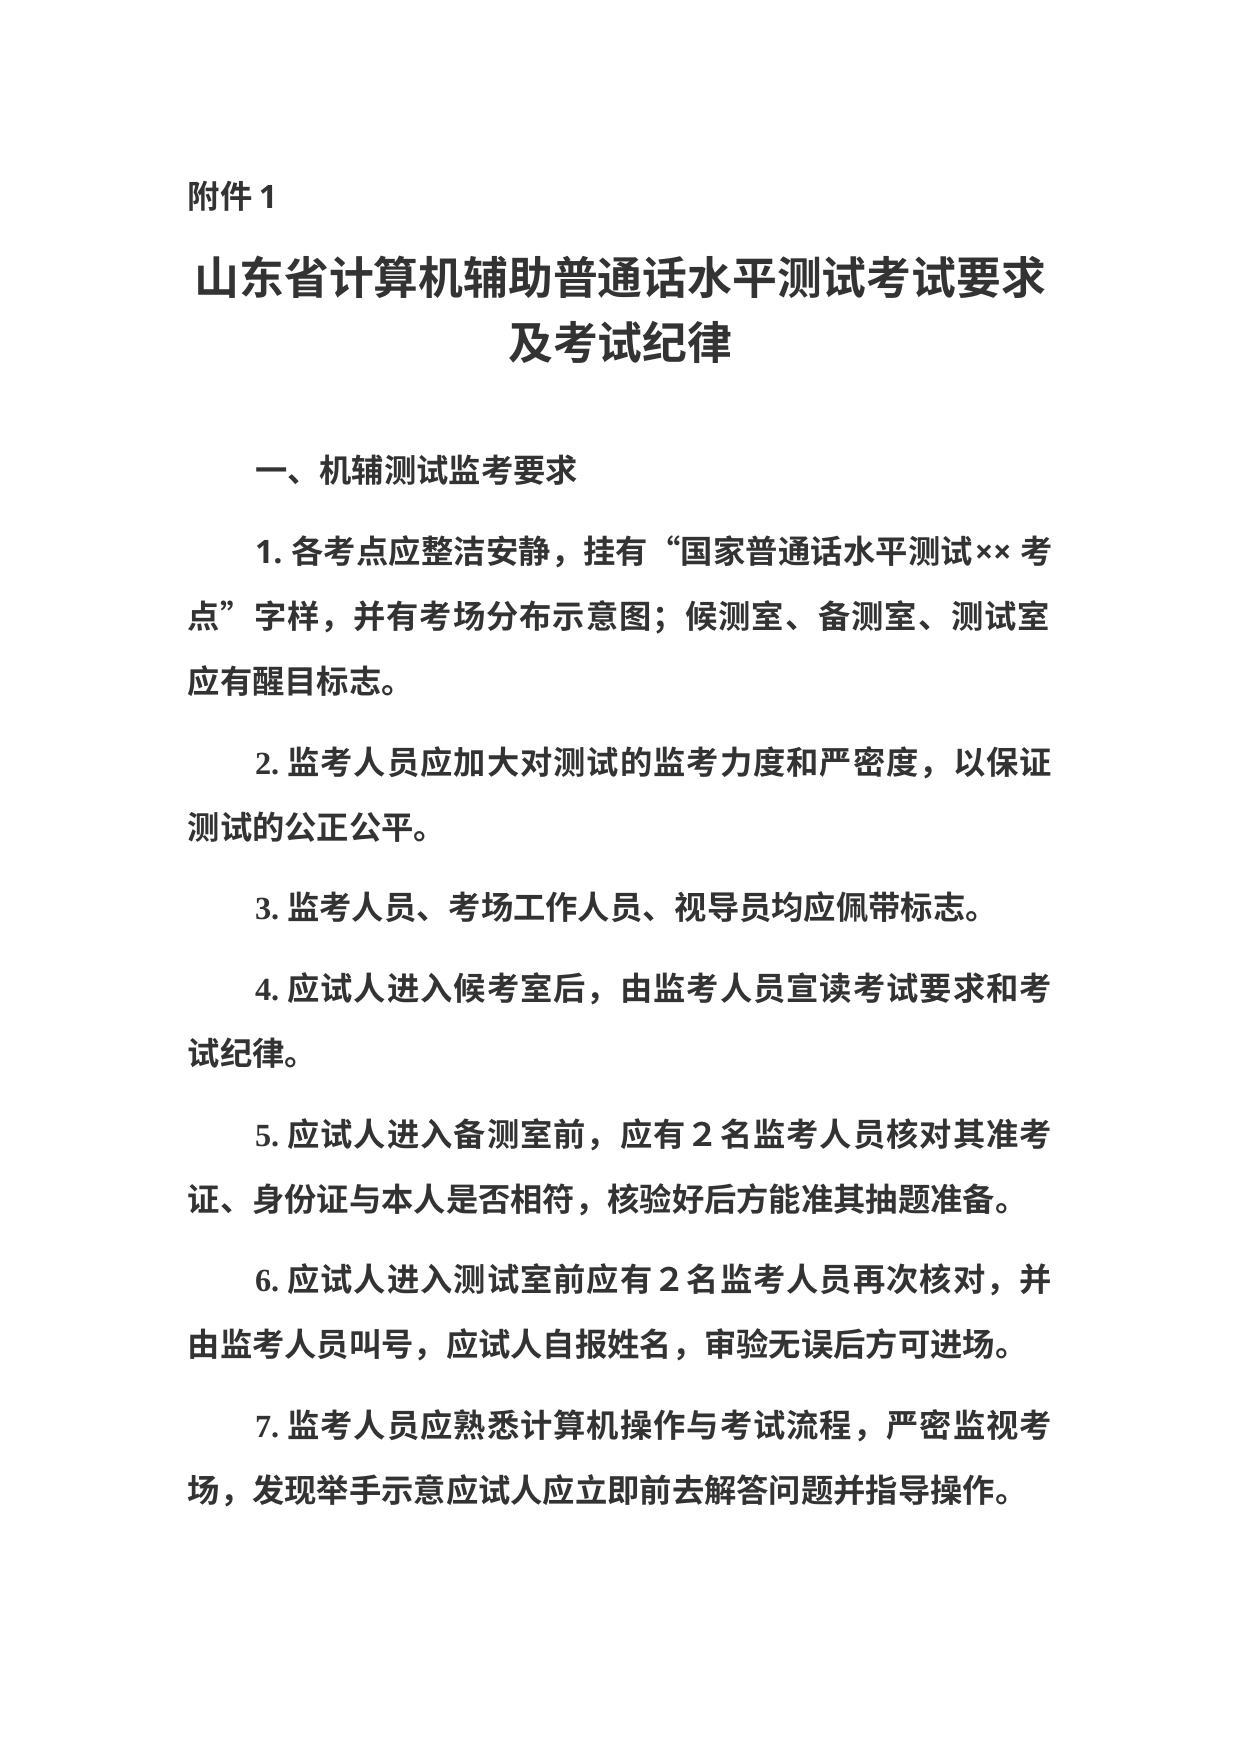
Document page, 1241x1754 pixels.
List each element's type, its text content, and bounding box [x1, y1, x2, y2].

text 山东省计算机辅助普通话水平测试考试要求及考试纪律 [187, 243, 1053, 373]
text 7. 监考人员应熟悉计算机操作与考试流程，严密监视考场，发现举手示意应试人应立即前去解答问题并指导操作。 [187, 1391, 1053, 1521]
text 一、机辅测试监考要求 [187, 436, 1053, 501]
text 5. 应试人进入备测室前，应有２名监考人员核对其准考证、身份证与本人是否相符，核验好后方能准其抽题准备。 [187, 1099, 1053, 1229]
text 6. 应试人进入测试室前应有２名监考人员再次核对，并由监考人员叫号，应试人自报姓名，审验无误后方可进场。 [187, 1245, 1053, 1375]
text 附件1 [187, 162, 1053, 227]
text 1. 各考点应整洁安静，挂有“国家普通话水平测试×× 考点”字样，并有考场分布示意图；候测室、备测室、测试室应有醒目标志。 [187, 517, 1053, 712]
text 4. 应试人进入候考室后，由监考人员宣读考试要求和考试纪律。 [187, 954, 1053, 1084]
text 2. 监考人员应加大对测试的监考力度和严密度，以保证测试的公正公平。 [187, 728, 1053, 858]
text 3. 监考人员、考场工作人员、视导员均应佩带标志。 [187, 873, 1053, 938]
